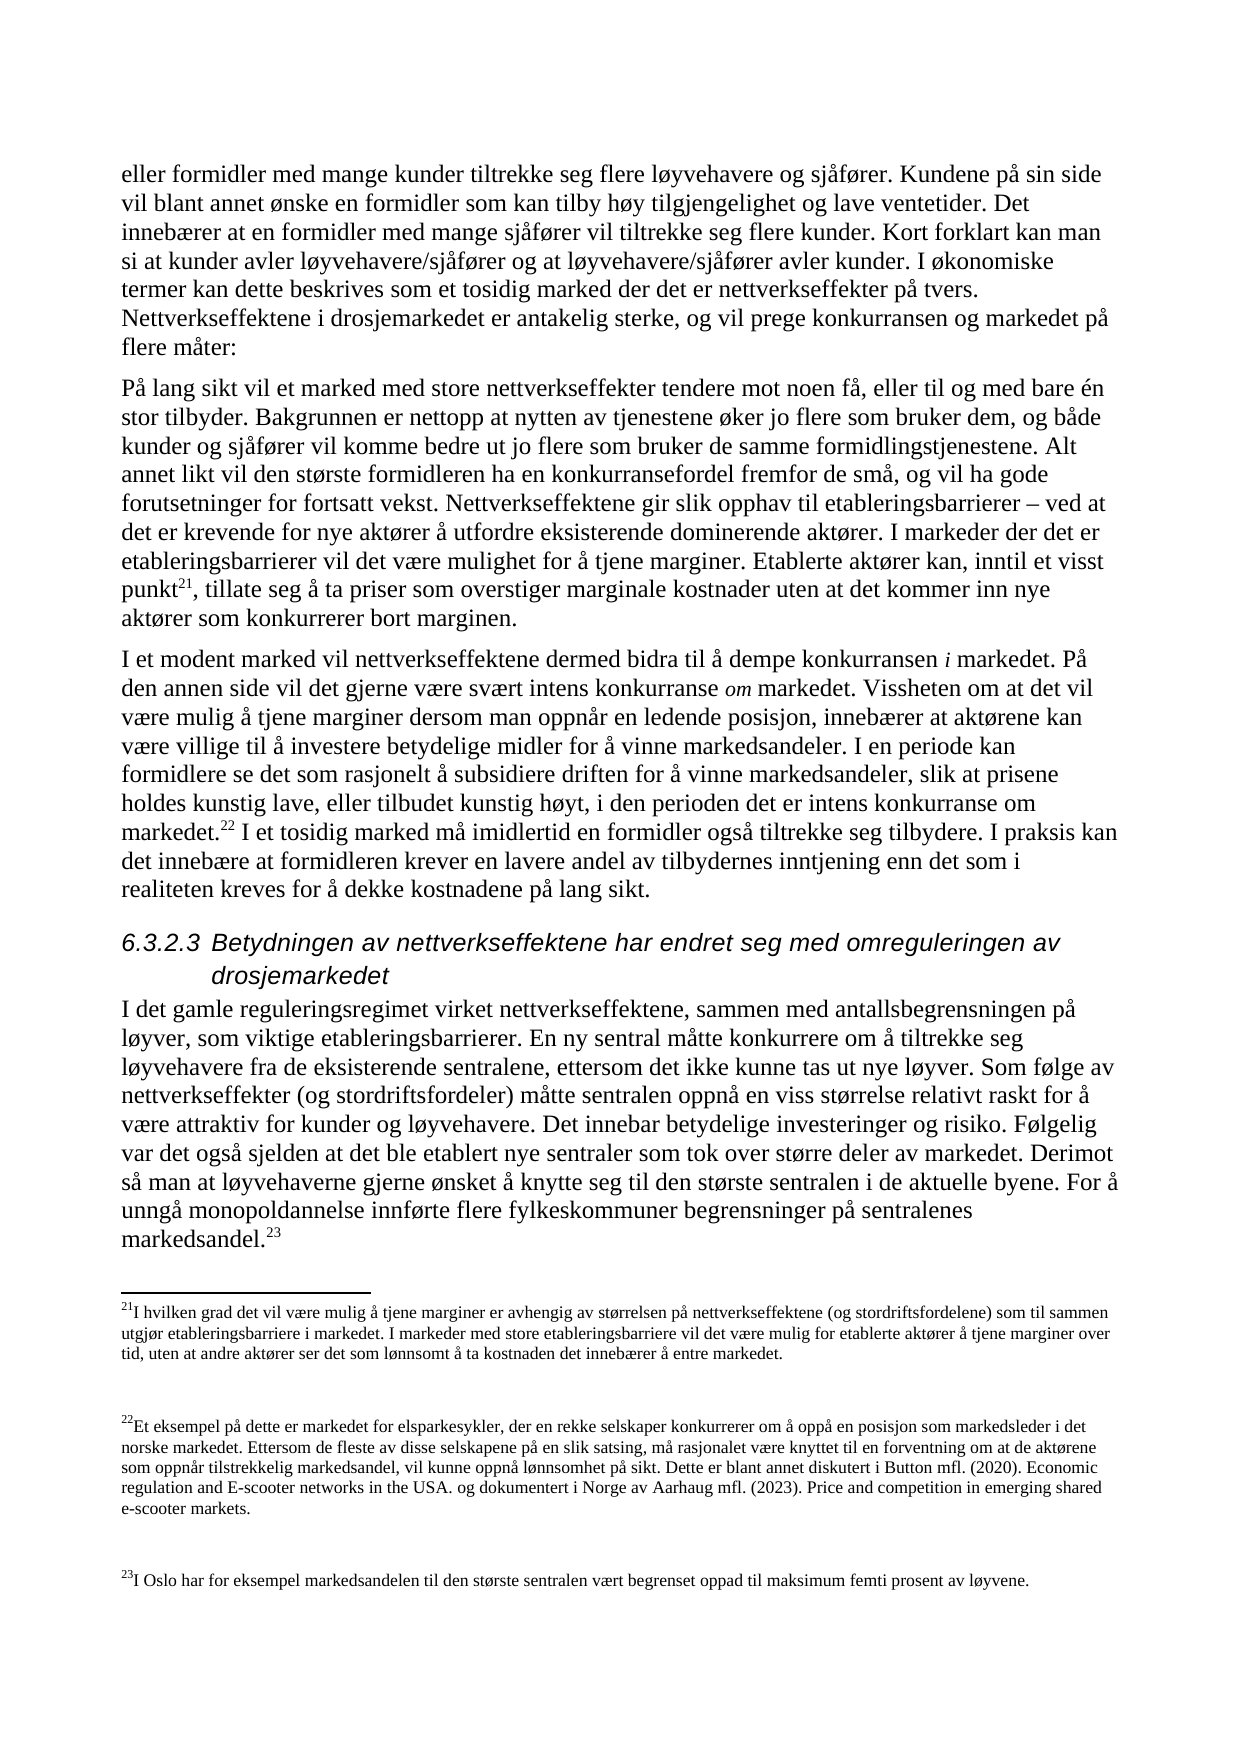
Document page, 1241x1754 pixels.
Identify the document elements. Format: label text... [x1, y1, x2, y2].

text Nettverkseffekter er en annen kilde til stordriftsfordeler knyttet til formidlingen av drosjetjenester. Dette skyldes imidlertid ikke at faste kostnader kan fordeles over en større kundebase, men at enhver ny kunde gir en ekstra nytteverdi i form av en mer effektiv tjeneste, som kommer tilbyder og kundene til gode. Drosjesentraler og andre drosjeformidlere opererer i et tosidig marked – de konkurrerer med hverandre både om å tiltrekke seg kunder og om å tilknytte seg løyvehavere og sjåfører. Ettersom løyvehaverne og sjåfører vil sikre seg størst mulig inntjening, vil en sentral eller formidler med mange kunder tiltrekke seg flere løyvehavere og sjåfører. Kundene på sin side vil blant annet ønske en formidler som kan tilby høy tilgjengelighet og lave ventetider. Det innebærer at en formidler med mange sjåfører vil tiltrekke seg flere kunder. Kort forklart kan man si at kunder avler løyvehavere/sjåfører og at løyvehavere/sjåfører avler kunder. I økonomiske termer kan dette beskrives som et tosidig marked der det er nettverkseffekter på tvers. Nettverkseffektene i drosjemarkedet er antakelig sterke, og vil prege konkurransen og markedet på flere måter: [121, 159, 1119, 361]
text På lang sikt vil et marked med store nettverkseffekter tendere mot noen få, eller til og med bare én stor tilbyder. Bakgrunnen er nettopp at nytten av tjenestene øker jo flere som bruker dem, og både kunder og sjåfører vil komme bedre ut jo flere som bruker de samme formidlingstjenestene. Alt annet likt vil den største formidleren ha en konkurransefordel fremfor de små, og vil ha gode forutsetninger for fortsatt vekst. Nettverkseffektene gir slik opphav til etableringsbarrierer – ved at det er krevende for nye aktører å utfordre eksisterende dominerende aktører. I markeder der det er etableringsbarrierer vil det være mulighet for å tjene marginer. Etablerte aktører kan, inntil et visst punkt, tillate seg å ta priser som overstiger marginale kostnader uten at det kommer inn nye aktører som konkurrerer bort marginen. [121, 373, 1119, 632]
text I det gamle reguleringsregimet virket nettverkseffektene, sammen med antallsbegrensningen på løyver, som viktige etableringsbarrierer. En ny sentral måtte konkurrere om å tiltrekke seg løyvehavere fra de eksisterende sentralene, ettersom det ikke kunne tas ut nye løyver. Som følge av nettverkseffekter (og stordriftsfordeler) måtte sentralen oppnå en viss størrelse relativt raskt for å være attraktiv for kunder og løyvehavere. Det innebar betydelige investeringer og risiko. Følgelig var det også sjelden at det ble etablert nye sentraler som tok over større deler av markedet. Derimot så man at løyvehaverne gjerne ønsket å knytte seg til den største sentralen i de aktuelle byene. For å unngå monopoldannelse innførte flere fylkeskommuner begrensninger på sentralenes markedsandel. [121, 994, 1119, 1253]
text I et modent marked vil nettverkseffektene dermed bidra til å dempe konkurransen i markedet. På den annen side vil det gjerne være svært intens konkurranse om markedet. Vissheten om at det vil være mulig å tjene marginer dersom man oppnår en ledende posisjon, innebærer at aktørene kan være villige til å investere betydelige midler for å vinne markedsandeler. I en periode kan formidlere se det som rasjonelt å subsidiere driften for å vinne markedsandeler, slik at prisene holdes kunstig lave, eller tilbudet kunstig høyt, i den perioden det er intens konkurranse om markedet. I et tosidig marked må imidlertid en formidler også tiltrekke seg tilbydere. I praksis kan det innebære at formidleren krever en lavere andel av tilbydernes inntjening enn det som i realiteten kreves for å dekke kostnadene på lang sikt. [121, 644, 1119, 903]
subtitle Betydningen av nettverkseffektene har endret seg med omreguleringen av drosjemarkedet [121, 928, 1119, 990]
